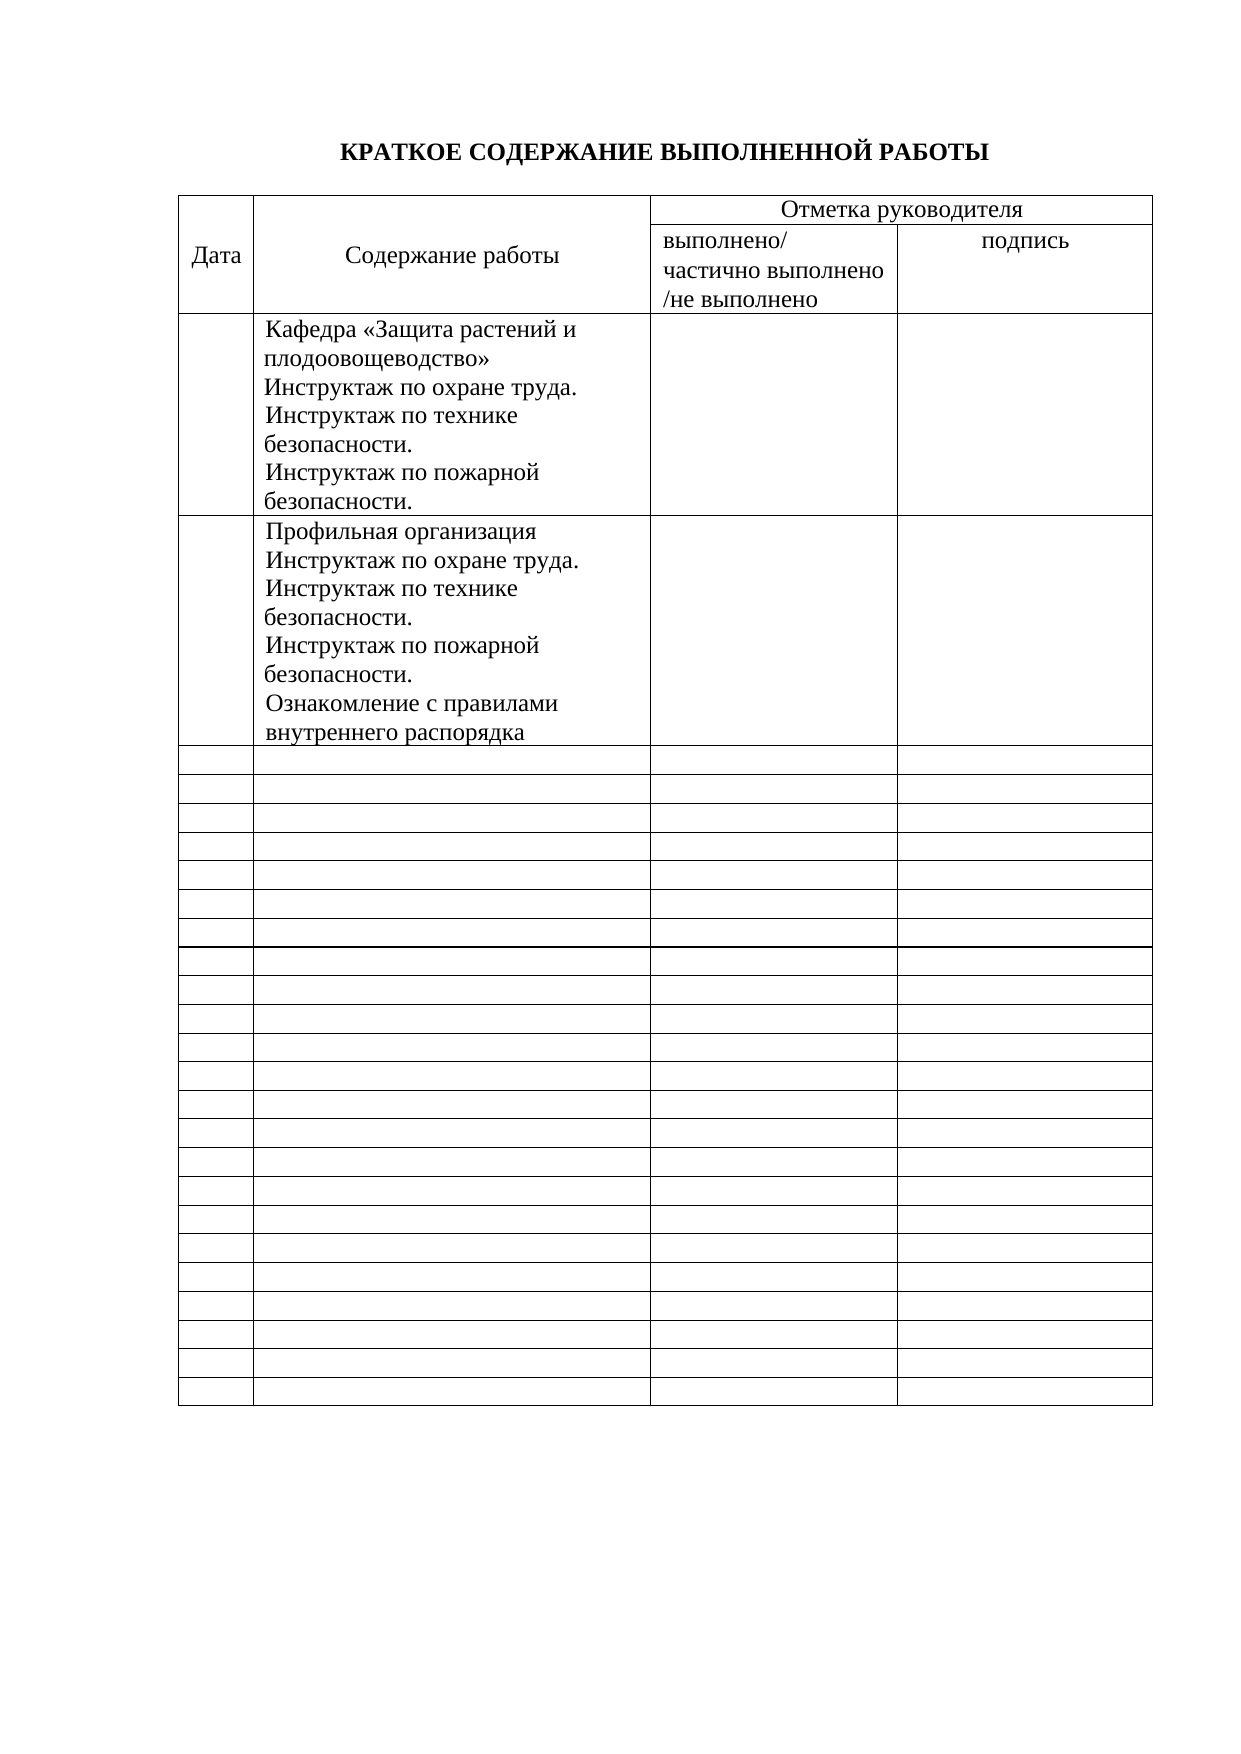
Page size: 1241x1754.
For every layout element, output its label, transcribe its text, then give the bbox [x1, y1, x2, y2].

table_cell [179, 1349, 253, 1377]
table_cell [898, 804, 1152, 832]
table_cell [651, 775, 897, 803]
table_cell [254, 804, 650, 832]
table_cell [179, 1321, 253, 1348]
table_cell [651, 1263, 897, 1291]
table_cell [179, 890, 253, 917]
table_cell [898, 1177, 1152, 1205]
table_cell [898, 1378, 1152, 1405]
table_cell [179, 1234, 253, 1262]
table_cell [898, 833, 1152, 860]
table_cell [651, 948, 897, 975]
table_cell [254, 1005, 650, 1032]
table_cell подпись [898, 225, 1152, 313]
table_cell Профильная организация Инструктаж по охране труда. Инструктаж по технике безопасности. Инструктаж по пожарной безопасности. Ознакомление с правилами внутреннего распорядка [254, 516, 650, 745]
table_cell [179, 976, 253, 1004]
table_cell [179, 1292, 253, 1319]
table_cell [898, 1263, 1152, 1291]
table_cell [179, 746, 253, 774]
table_cell [651, 1148, 897, 1176]
table_cell [651, 976, 897, 1004]
table_cell [898, 1148, 1152, 1176]
table_cell [179, 804, 253, 832]
table_cell [898, 861, 1152, 889]
table_cell [254, 1321, 650, 1348]
table_header Дата [179, 196, 253, 313]
table_header Содержание работы [254, 196, 650, 313]
table_cell [254, 746, 650, 774]
table_cell [651, 1091, 897, 1118]
table_cell [254, 1349, 650, 1377]
table_cell [651, 1062, 897, 1090]
table_cell [651, 1119, 897, 1147]
table_cell [651, 890, 897, 917]
table_cell [651, 804, 897, 832]
table_cell [651, 516, 897, 745]
table_cell [898, 1091, 1152, 1118]
table_cell [651, 1234, 897, 1262]
table_cell [651, 1378, 897, 1405]
table_cell [651, 314, 897, 515]
table_cell [254, 1263, 650, 1291]
table_cell [179, 1148, 253, 1176]
table_cell [179, 1062, 253, 1090]
table_cell [898, 948, 1152, 975]
table_cell [898, 890, 1152, 917]
table_cell Кафедра «Защита растений и плодоовощеводство» Инструктаж по охране труда. Инструктаж по технике безопасности. Инструктаж по пожарной безопасности. [254, 314, 650, 515]
table_cell [179, 919, 253, 946]
table_cell [179, 948, 253, 975]
table_cell [254, 775, 650, 803]
table_cell [898, 314, 1152, 515]
table_cell [179, 1091, 253, 1118]
table_cell [651, 1177, 897, 1205]
table_cell [179, 1378, 253, 1405]
table_cell [179, 833, 253, 860]
table_cell [898, 1062, 1152, 1090]
table_cell [898, 775, 1152, 803]
table_cell [179, 775, 253, 803]
table_cell [179, 1034, 253, 1061]
table_cell [179, 1177, 253, 1205]
table_cell [651, 1206, 897, 1233]
table_cell [254, 1091, 650, 1118]
table_cell [254, 1206, 650, 1233]
table_cell [651, 746, 897, 774]
table_cell [651, 861, 897, 889]
table_cell [898, 1292, 1152, 1319]
table_cell [179, 314, 253, 515]
table_cell [254, 890, 650, 917]
table_cell [898, 1321, 1152, 1348]
table_cell [254, 1378, 650, 1405]
table_cell [254, 1234, 650, 1262]
table_cell [254, 1062, 650, 1090]
table_cell [898, 1206, 1152, 1233]
table_cell [651, 1349, 897, 1377]
table_cell [254, 833, 650, 860]
table_cell [898, 1005, 1152, 1032]
table_cell [254, 1292, 650, 1319]
table_cell [179, 1206, 253, 1233]
table_cell [254, 976, 650, 1004]
table_cell [898, 516, 1152, 745]
table_cell [651, 1321, 897, 1348]
table_cell выполнено/ частично выполнено /не выполнено [651, 225, 897, 313]
table_cell [651, 1292, 897, 1319]
table_cell [254, 1034, 650, 1061]
table_cell [898, 1034, 1152, 1061]
table_cell [254, 861, 650, 889]
table_cell [254, 1119, 650, 1147]
table_cell [898, 976, 1152, 1004]
table_cell [898, 1349, 1152, 1377]
table_cell [651, 1034, 897, 1061]
text КРАТКОЕ СОДЕРЖАНИЕ ВЫПОЛНЕННОЙ РАБОТЫ [340, 137, 1207, 166]
table_cell [254, 919, 650, 946]
table_cell [651, 833, 897, 860]
table_cell [898, 1234, 1152, 1262]
table_cell [179, 861, 253, 889]
table_cell [179, 1119, 253, 1147]
table_cell [898, 746, 1152, 774]
table_cell [898, 1119, 1152, 1147]
table_cell [898, 919, 1152, 946]
table_cell [651, 1005, 897, 1032]
table_cell [179, 1263, 253, 1291]
table_cell [254, 948, 650, 975]
table_cell [179, 516, 253, 745]
table_cell [254, 1177, 650, 1205]
table_cell [179, 1005, 253, 1032]
table_cell [651, 919, 897, 946]
table_cell [254, 1148, 650, 1176]
table_header Отметка руководителя [651, 196, 1152, 224]
